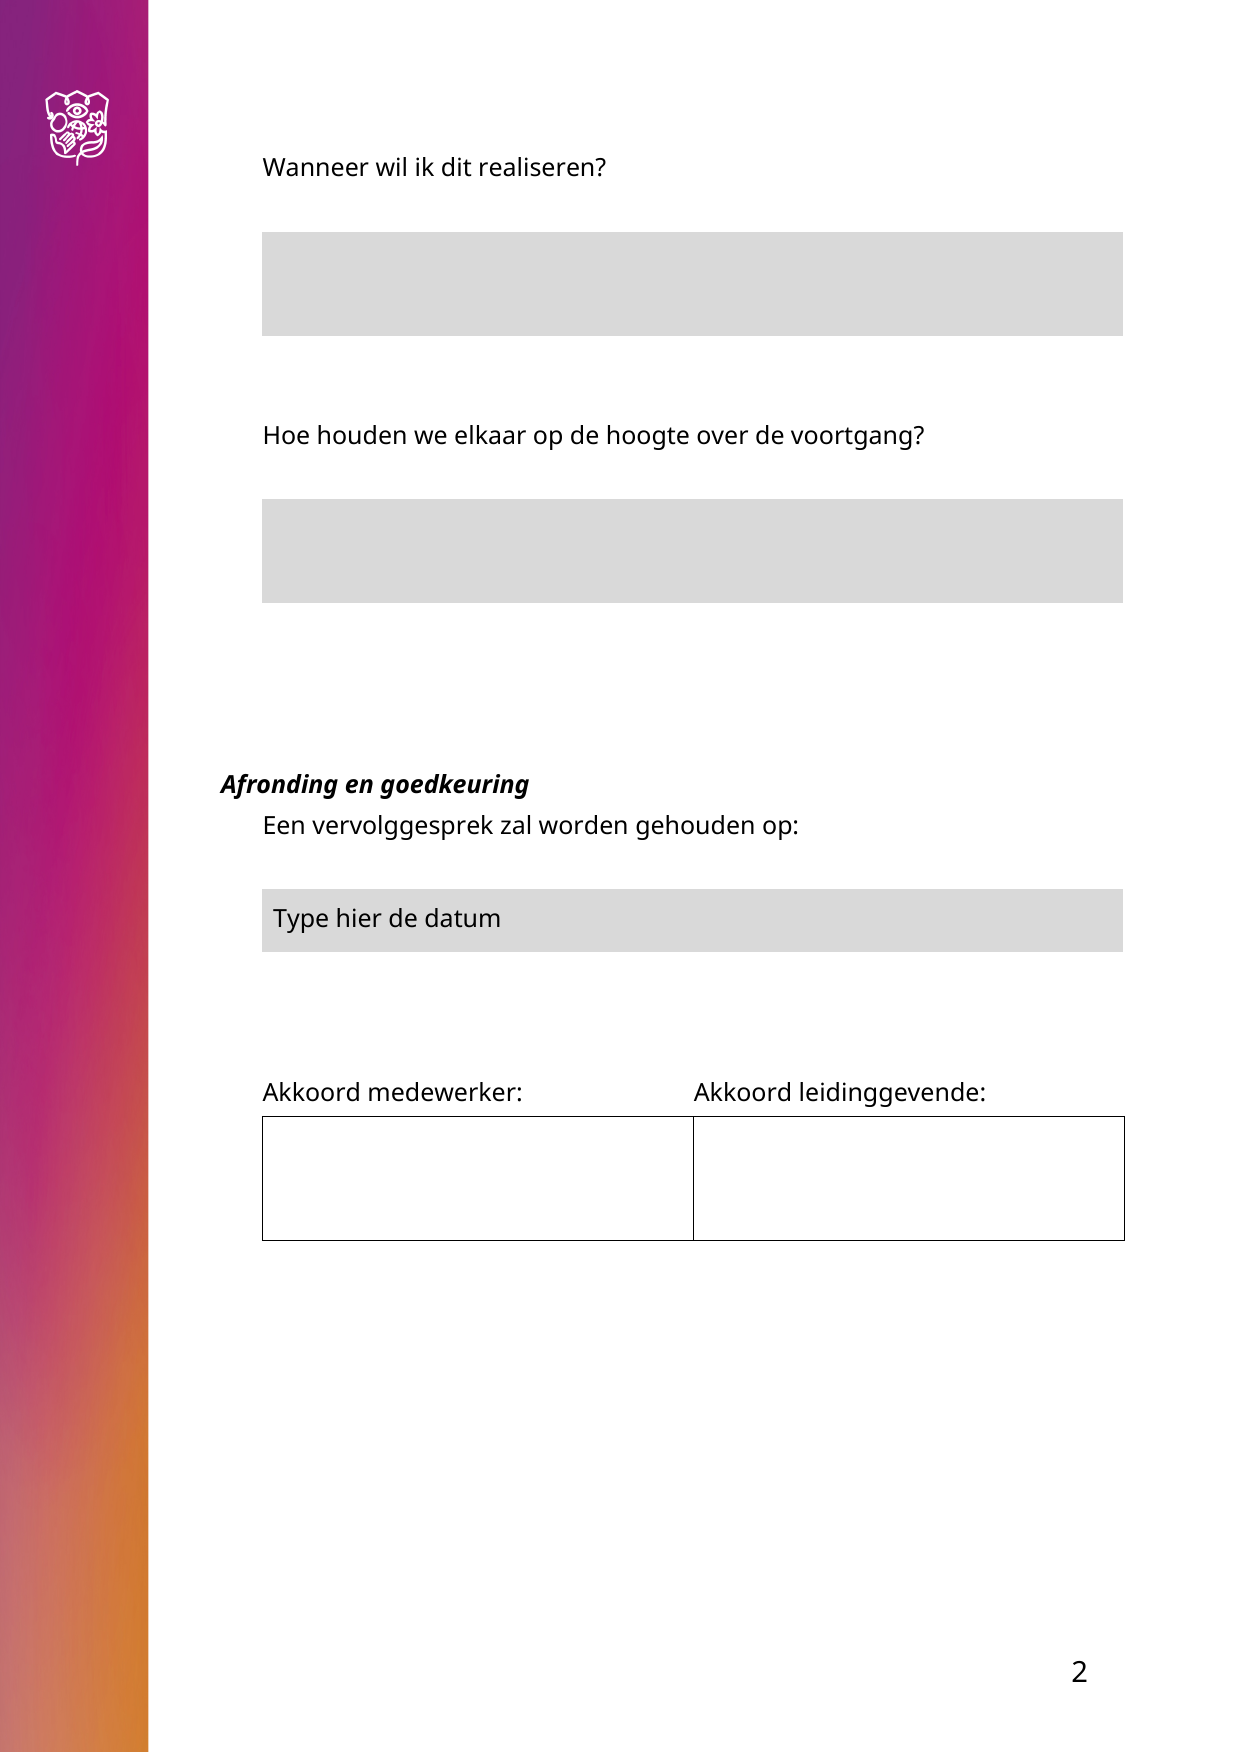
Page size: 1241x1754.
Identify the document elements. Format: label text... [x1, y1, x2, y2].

text Een vervolggesprek zal worden gehouden op: [262, 807, 1125, 842]
text Afronding en goedkeuring [221, 767, 1125, 801]
picture [0, 0, 149, 1752]
table_header Type hier de datum [262, 889, 1123, 952]
table_header [262, 499, 1123, 603]
table_header [694, 1117, 1124, 1240]
text Wanneer wil ik dit realiseren? [262, 150, 1125, 184]
text Akkoord medewerker: Akkoord leidinggevende: [262, 1075, 1125, 1109]
table_header [262, 232, 1123, 336]
table_header [263, 1117, 693, 1240]
text Hoe houden we elkaar op de hoogte over de voortgang? [262, 417, 1125, 452]
